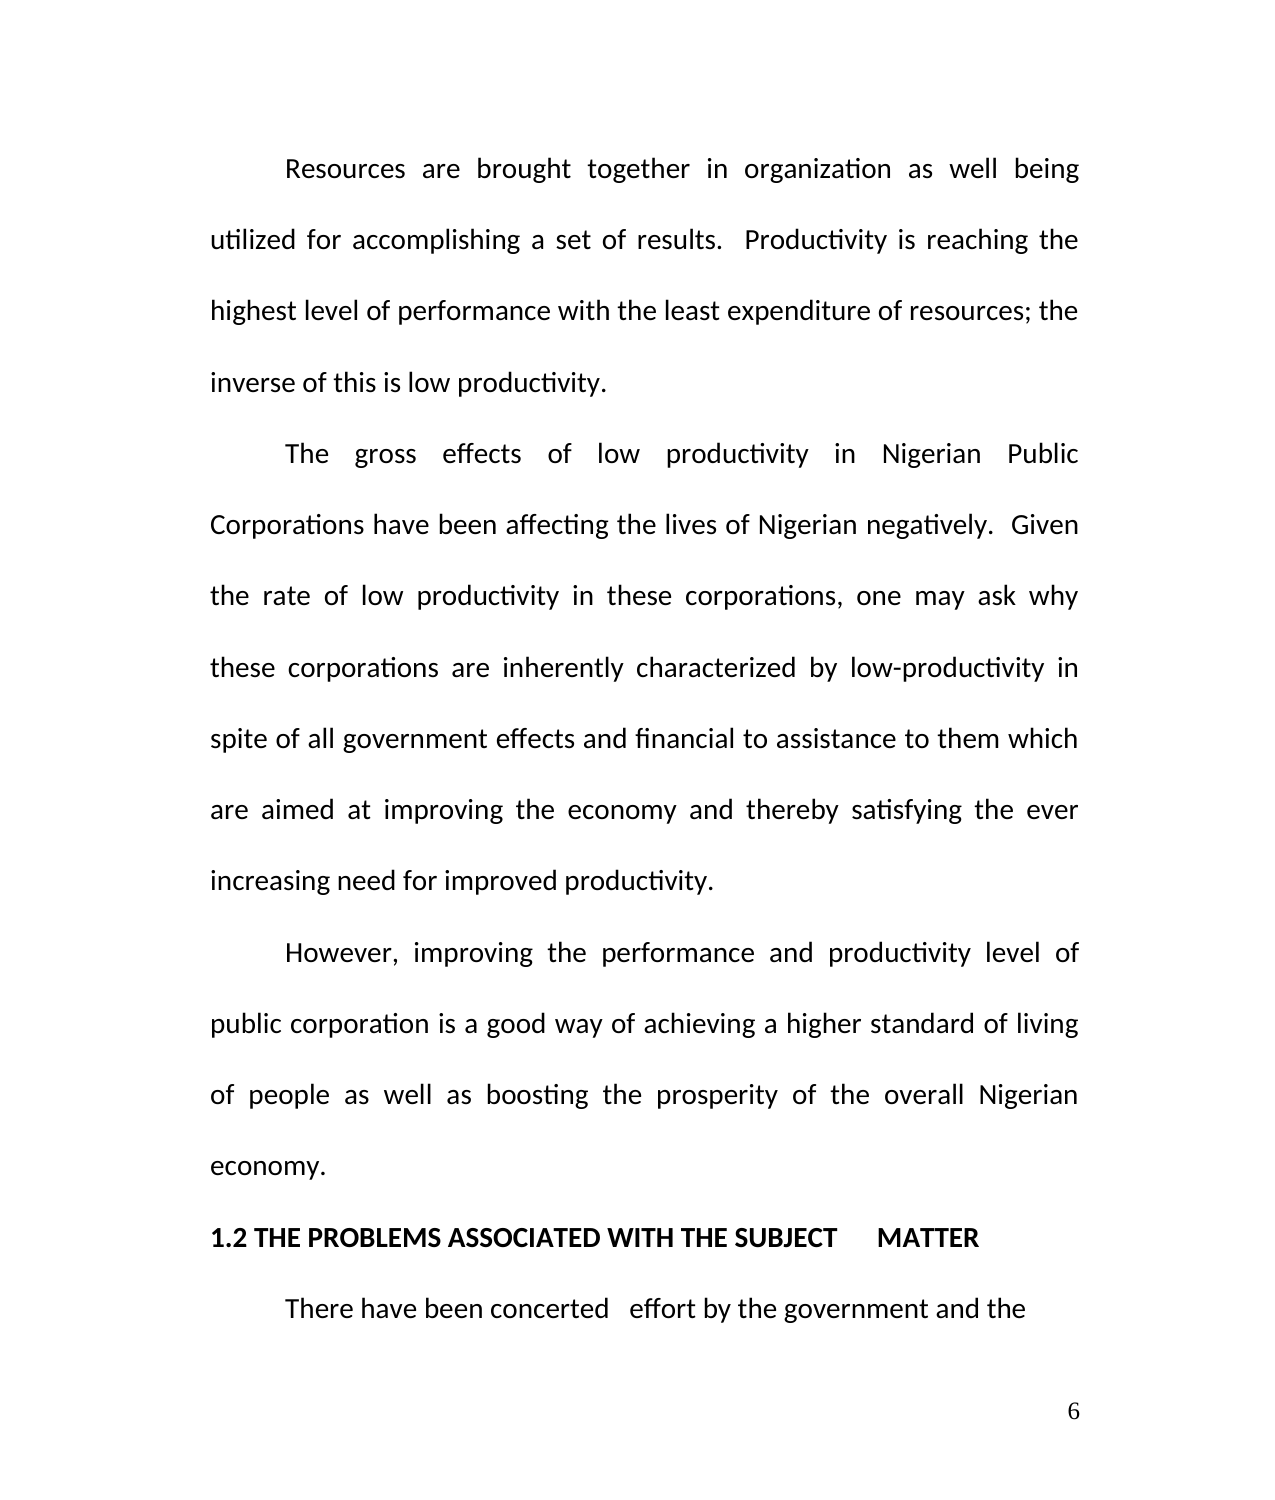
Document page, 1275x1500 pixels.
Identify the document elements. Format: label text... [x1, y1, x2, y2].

text The gross effects of low productivity in Nigerian Public Corporations have been affecting the lives of Nigerian negatively. Given the rate of low productivity in these corporations, one may ask why these corporations are inherently characterized by low-productivity in spite of all government effects and financial to assistance to them which are aimed at improving the economy and thereby satisfying the ever increasing need for improved productivity. [210, 435, 1080, 898]
text However, improving the performance and productivity level of public corporation is a good way of achieving a higher standard of living of people as well as boosting the prosperity of the overall Nigerian economy. [210, 934, 1080, 1183]
text 1.2 THE PROBLEMS ASSOCIATED WITH THE SUBJECT MATTER [210, 1219, 1080, 1254]
text There have been concerted effort by the government and the [210, 1290, 1080, 1326]
text Resources are brought together in organization as well being utilized for accomplishing a set of results. Productivity is reaching the highest level of performance with the least expenditure of resources; the inverse of this is low productivity. [210, 150, 1080, 399]
